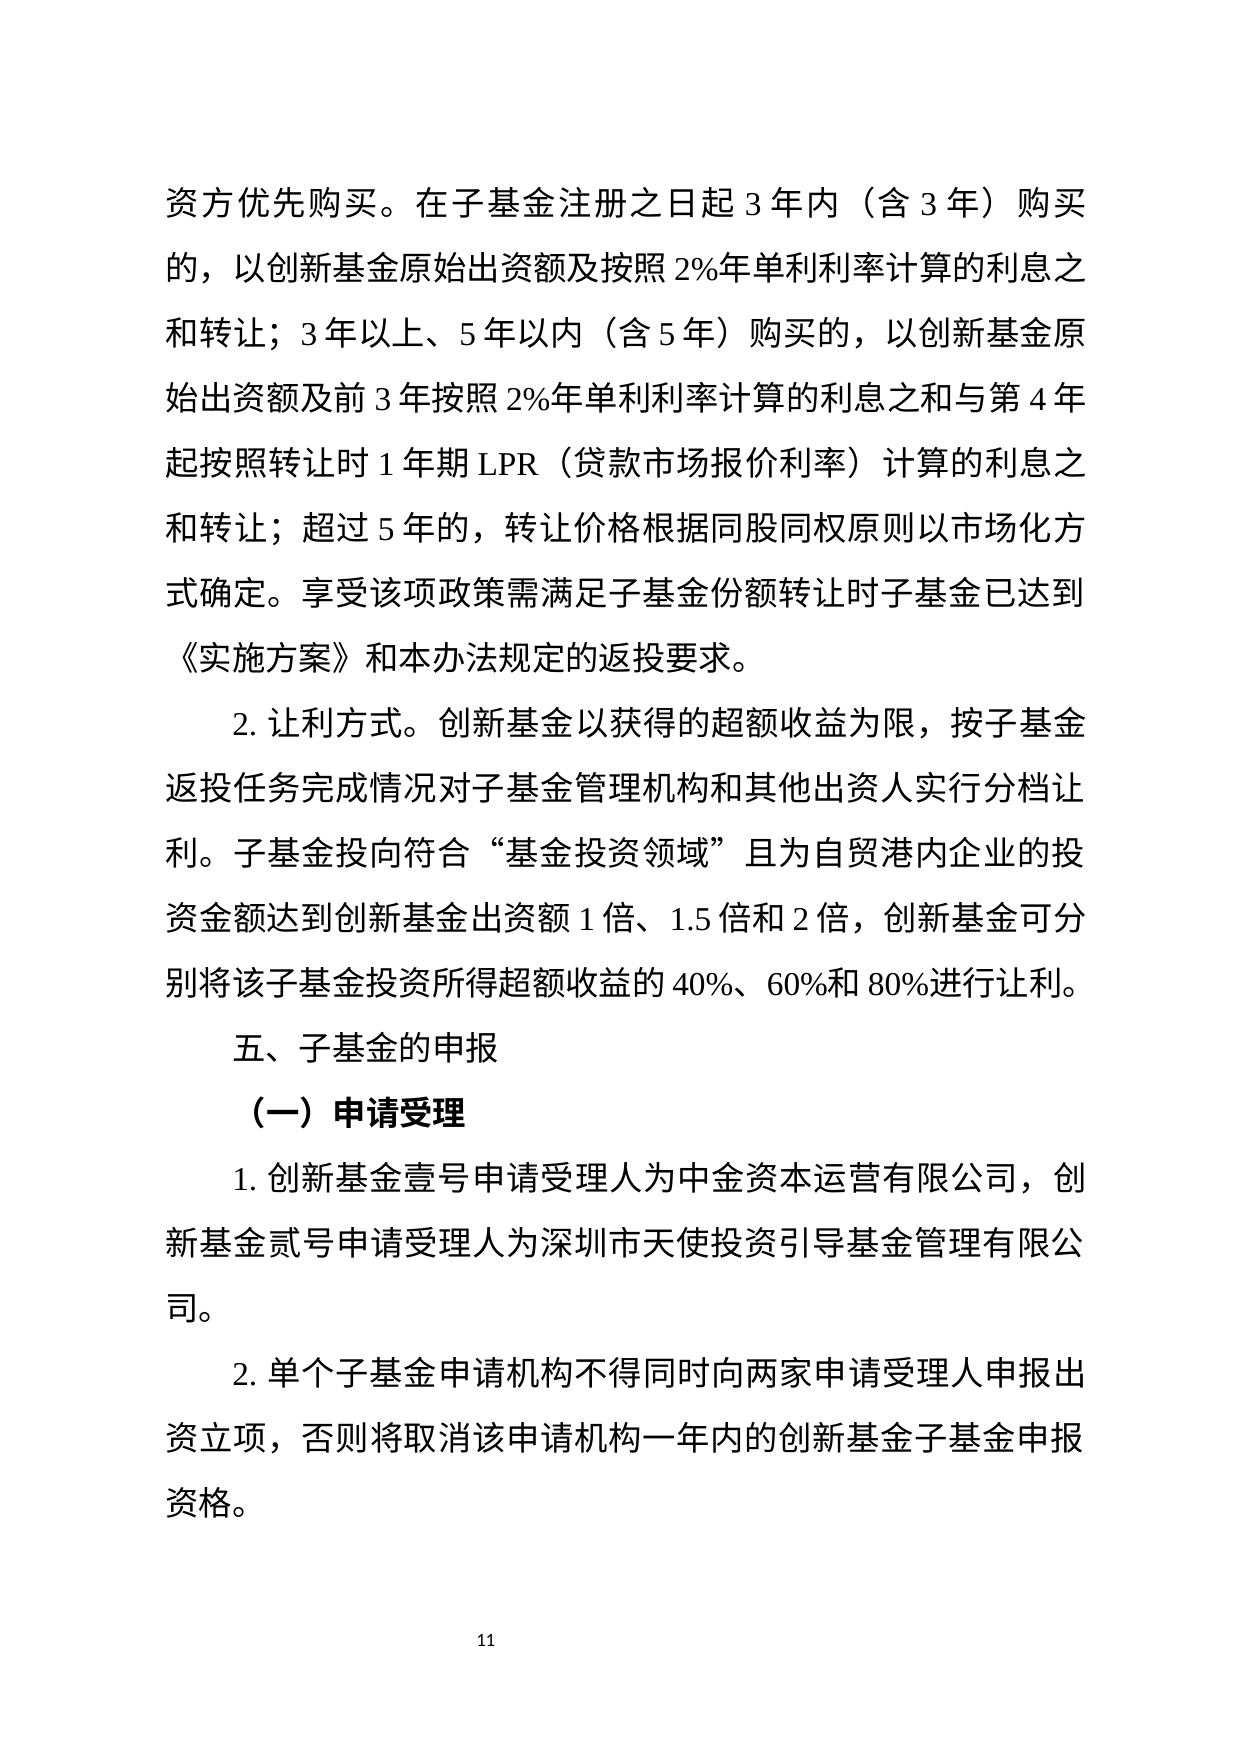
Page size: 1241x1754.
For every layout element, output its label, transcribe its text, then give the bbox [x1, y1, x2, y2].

text 2. 单个子基金申请机构不得同时向两家申请受理人申报出资立项，否则将取消该申请机构一年内的创新基金子基金申报资格。 [165, 1338, 1087, 1533]
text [165, 168, 1087, 688]
text （一）申请受理 [165, 1078, 1087, 1143]
text 五、子基金的申报 [165, 1013, 1087, 1078]
text 1. 创新基金壹号申请受理人为中金资本运营有限公司，创新基金贰号申请受理人为深圳市天使投资引导基金管理有限公司。 [165, 1143, 1087, 1338]
text 2. 让利方式。创新基金以获得的超额收益为限，按子基金返投任务完成情况对子基金管理机构和其他出资人实行分档让利。子基金投向符合“基金投资领域”且为自贸港内企业的投资金额达到创新基金出资额1倍、1.5倍和2倍，创新基金可分别将该子基金投资所得超额收益的40%、60%和80%进行让利。 [165, 688, 1087, 1013]
